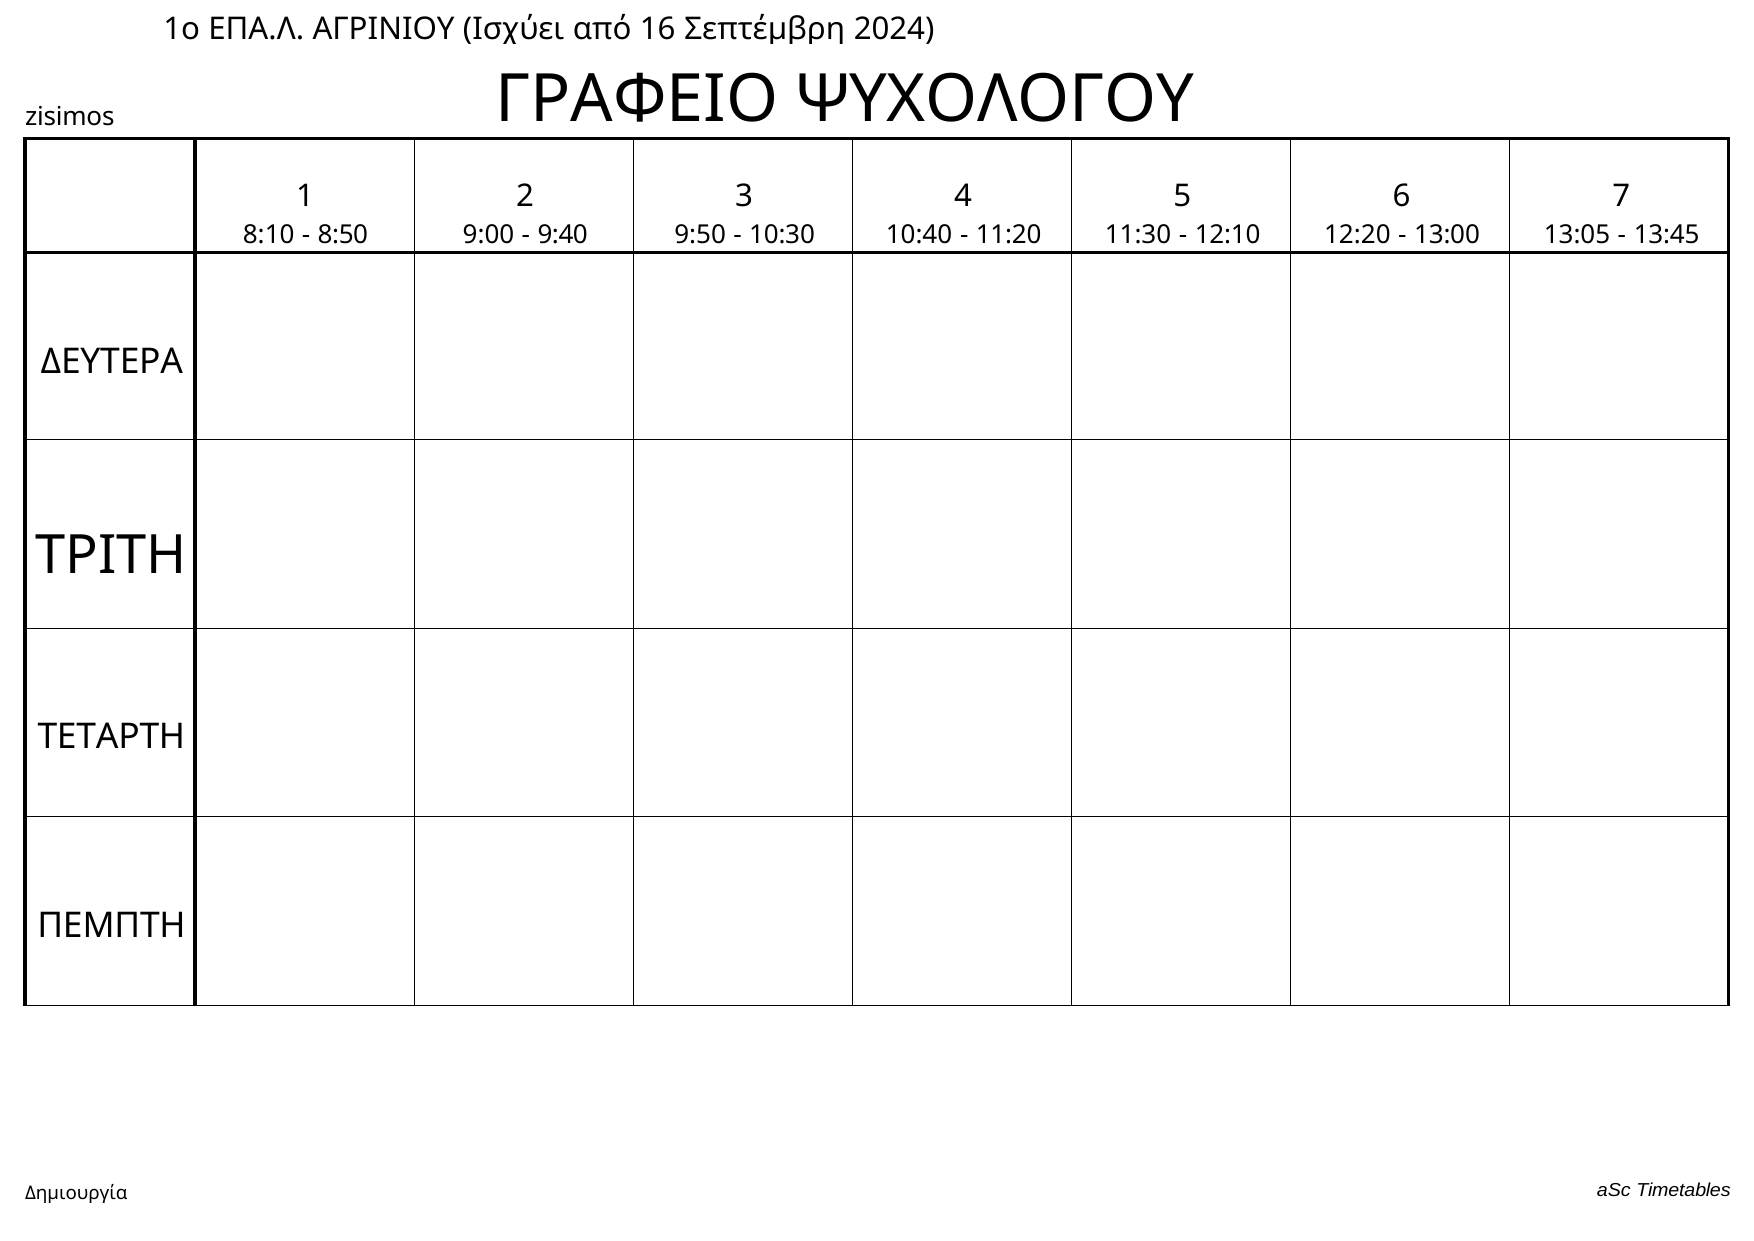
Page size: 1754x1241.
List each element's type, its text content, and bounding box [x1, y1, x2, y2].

table_cell [415, 629, 633, 816]
table_cell [197, 817, 414, 1005]
table_header 4 10:40 - 11:20 [853, 140, 1071, 251]
table_cell ΤΡΙΤΗ [27, 440, 193, 627]
table_cell [1291, 254, 1509, 439]
table_header 5 11:30 - 12:10 [1072, 140, 1290, 251]
table_header 6 12:20 - 13:00 [1291, 140, 1509, 251]
table_cell [1072, 629, 1290, 816]
table_cell [853, 440, 1071, 627]
table_cell [634, 629, 852, 816]
table_cell [1291, 629, 1509, 816]
table_cell [1072, 440, 1290, 627]
table_cell [415, 817, 633, 1005]
table_header 3 9:50 - 10:30 [634, 140, 852, 251]
table_cell [197, 440, 414, 627]
table_header 2 9:00 - 9:40 [415, 140, 633, 251]
table_cell [1291, 440, 1509, 627]
table_cell [1510, 440, 1727, 627]
table_cell ΠΕΜΠΤΗ [27, 817, 193, 1005]
table_cell ΔΕΥΤΕΡΑ [27, 254, 193, 439]
table_cell [1510, 817, 1727, 1005]
table_header 1 8:10 - 8:50 [197, 140, 414, 251]
table_cell [634, 440, 852, 627]
table_cell [197, 254, 414, 439]
table_header [27, 140, 193, 251]
table_cell [415, 440, 633, 627]
table_cell [415, 254, 633, 439]
table_cell [1072, 817, 1290, 1005]
table_cell [853, 817, 1071, 1005]
table_header 7 13:05 - 13:45 [1510, 140, 1727, 251]
table_cell [1072, 254, 1290, 439]
table_cell [1510, 629, 1727, 816]
table_cell [1510, 254, 1727, 439]
table_cell [853, 254, 1071, 439]
text zisimos [25, 97, 116, 133]
subtitle ΓΡΑΦΕΙΟ ΨΥΧΟΛΟΓΟΥ [495, 62, 1741, 137]
table_cell [634, 254, 852, 439]
table_cell ΤΕΤΑΡΤΗ [27, 629, 193, 816]
table_cell [634, 817, 852, 1005]
table_cell [1291, 817, 1509, 1005]
table_cell [197, 629, 414, 816]
table_cell [853, 629, 1071, 816]
